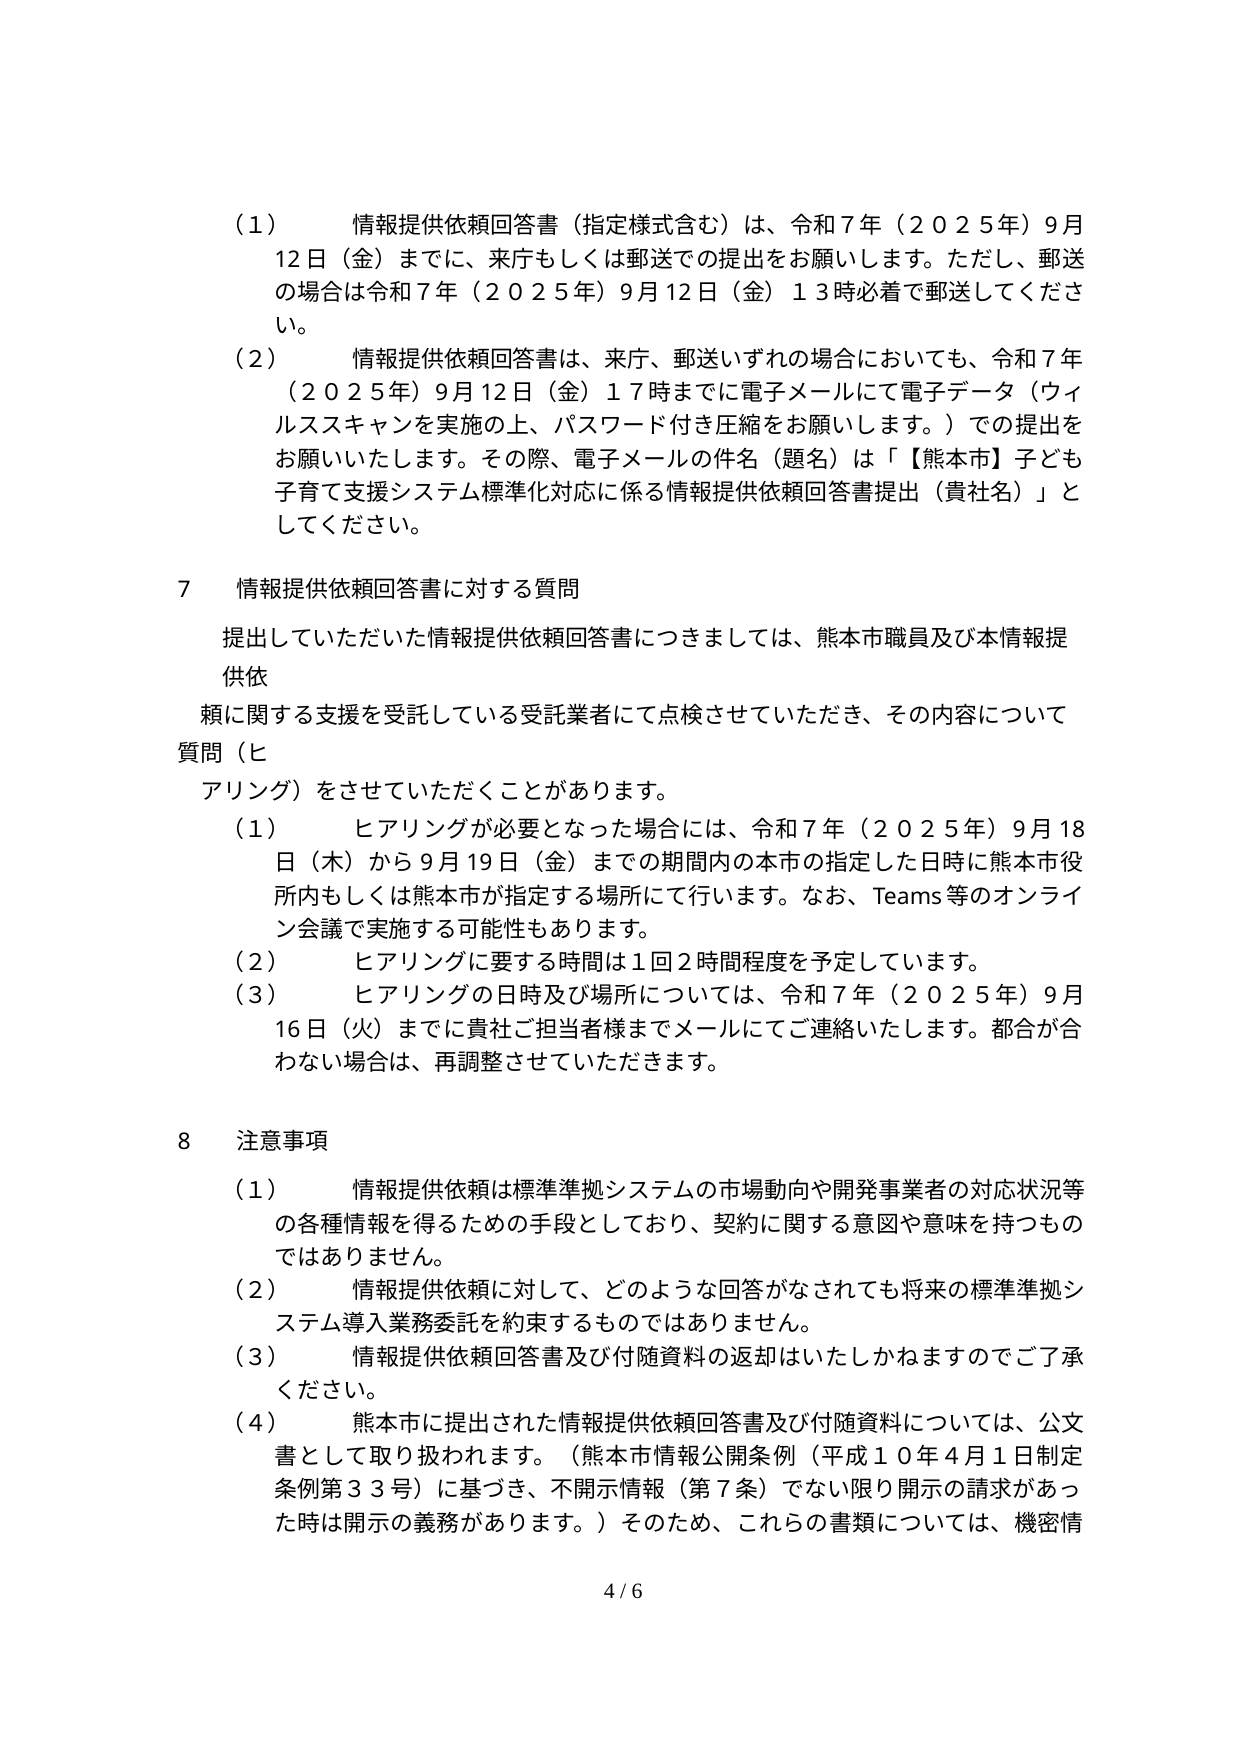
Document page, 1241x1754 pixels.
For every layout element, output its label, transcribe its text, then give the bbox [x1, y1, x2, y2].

list 情報提供依頼は標準準拠システムの市場動向や開発事業者の対応状況等の各種情報を得るための手段としており、契約に関する意図や意味を持つものではありません。 [222, 1172, 1085, 1272]
text 頼に関する支援を受託している受託業者にて点検させていただき、その内容について質問（ヒ [177, 697, 1085, 768]
text 提出していただいた情報提供依頼回答書につきましては、熊本市職員及び本情報提供依 [222, 620, 1085, 692]
list 情報提供依頼に対して、どのような回答がなされても将来の標準準拠システム導入業務委託を約束するものではありません。 [222, 1272, 1085, 1338]
list 情報提供依頼回答書（指定様式含む）は、令和７年（２０２５年）9月12日（金）までに、来庁もしくは郵送での提出をお願いします。ただし、郵送の場合は令和７年（２０２５年）9月12日（金）１3時必着で郵送してください。 [222, 207, 1085, 341]
list ヒアリングの日時及び場所については、令和７年（２０２５年）9月16日（火）までに貴社ご担当者様までメールにてご連絡いたします。都合が合わない場合は、再調整させていただきます。 [222, 977, 1085, 1077]
text 7 情報提供依頼回答書に対する質問 [177, 571, 1085, 605]
list 情報提供依頼回答書及び付随資料の返却はいたしかねますのでご了承ください。 [222, 1338, 1085, 1405]
list ヒアリングに要する時間は１回２時間程度を予定しています。 [222, 944, 1085, 977]
list ヒアリングが必要となった場合には、令和７年（２０２５年）9月18日（木）から9月19日（金）までの期間内の本市の指定した日時に熊本市役所内もしくは熊本市が指定する場所にて行います。なお、Teams等のオンライン会議で実施する可能性もあります。 [222, 811, 1085, 944]
text 8 注意事項 [177, 1123, 1085, 1157]
text アリング）をさせていただくことがあります。 [177, 773, 1085, 806]
list 情報提供依頼回答書は、来庁、郵送いずれの場合においても、令和７年（２０２５年）9月12日（金）１７時までに電子メールにて電子データ（ウィルススキャンを実施の上、パスワード付き圧縮をお願いします。）での提出をお願いいたします。その際、電子メールの件名（題名）は「【熊本市】子ども子育て支援システム標準化対応に係る情報提供依頼回答書提出（貴社名）」としてください。 [222, 341, 1085, 540]
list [222, 1405, 1085, 1538]
